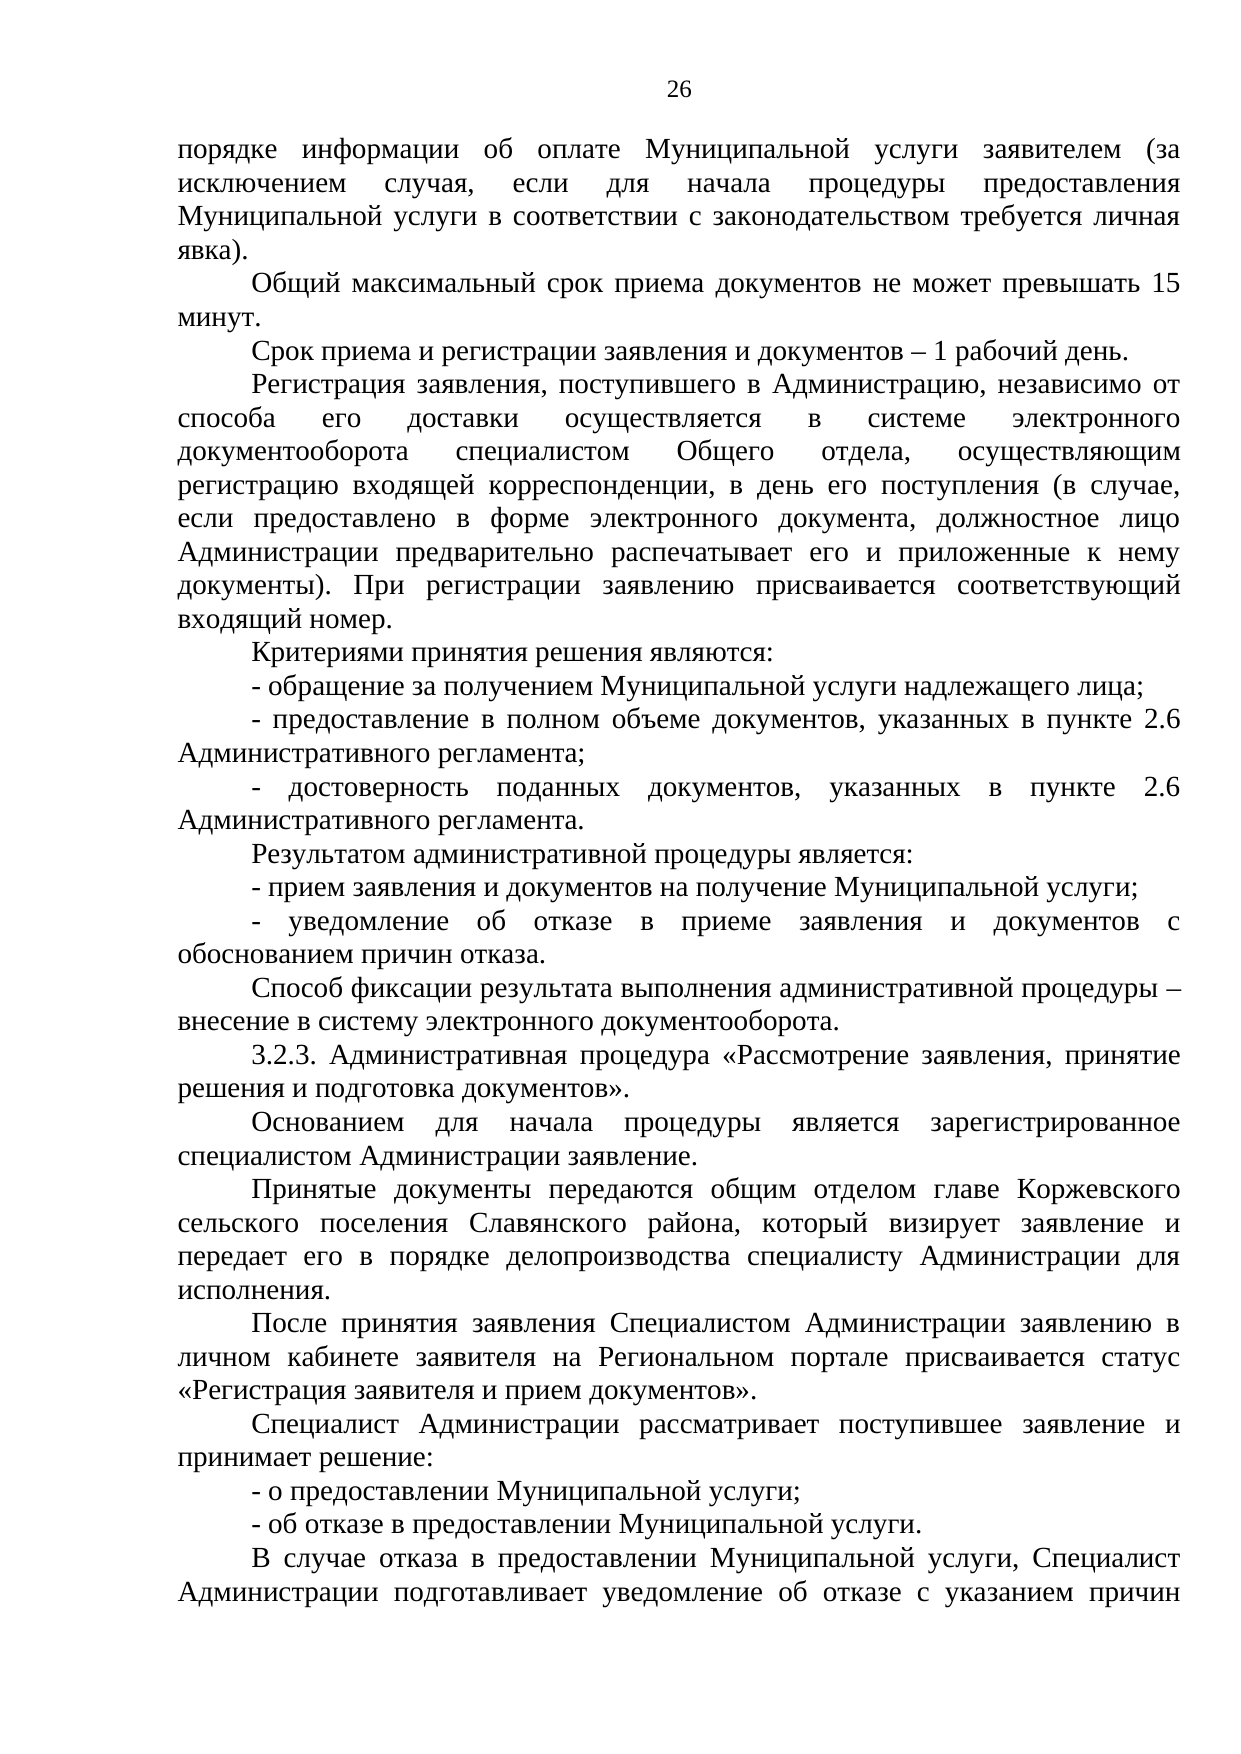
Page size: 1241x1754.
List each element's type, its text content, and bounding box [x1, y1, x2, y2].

text Срок приема и регистрации заявления и документов – 1 рабочий день. [177, 333, 1181, 366]
text - предоставление в полном объеме документов, указанных в пункте 2.6 Административного регламента; [177, 702, 1181, 769]
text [177, 1540, 1181, 1607]
text - о предоставлении Муниципальной услуги; [177, 1473, 1181, 1507]
text Регистрация заявления, поступившего в Администрацию, независимо от способа его доставки осуществляется в системе электронного документооборота специалистом Общего отдела, осуществляющим регистрацию входящей корреспонденции, в день его поступления (в случае, если предоставлено в форме электронного документа, должностное лицо Администрации предварительно распечатывает его и приложенные к нему документы). При регистрации заявлению присваивается соответствующий входящий номер. [177, 366, 1181, 634]
text - об отказе в предоставлении Муниципальной услуги. [177, 1507, 1181, 1540]
text Общий максимальный срок приема документов не может превышать 15 минут. [177, 266, 1181, 333]
text - обращение за получением Муниципальной услуги надлежащего лица; [177, 668, 1181, 702]
text - прием заявления и документов на получение Муниципальной услуги; [177, 869, 1181, 903]
text - достоверность поданных документов, указанных в пункте 2.6 Административного регламента. [177, 769, 1181, 836]
text После принятия заявления Специалистом Администрации заявлению в личном кабинете заявителя на Региональном портале присваивается статус «Регистрация заявителя и прием документов». [177, 1305, 1181, 1406]
text Принятые документы передаются общим отделом главе Коржевского сельского поселения Славянского района, который визирует заявление и передает его в порядке делопроизводства специалисту Администрации для исполнения. [177, 1171, 1181, 1305]
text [177, 131, 1181, 266]
text 3.2.3. Административная процедура «Рассмотрение заявления, принятие решения и подготовка документов». [177, 1037, 1181, 1104]
text Специалист Администрации рассматривает поступившее заявление и принимает решение: [177, 1406, 1181, 1473]
text Способ фиксации результата выполнения административной процедуры – внесение в систему электронного документооборота. [177, 970, 1181, 1037]
text Критериями принятия решения являются: [177, 634, 1181, 668]
text Результатом административной процедуры является: [177, 836, 1181, 869]
text Основанием для начала процедуры является зарегистрированное специалистом Администрации заявление. [177, 1104, 1181, 1171]
text - уведомление об отказе в приеме заявления и документов с обоснованием причин отказа. [177, 903, 1181, 970]
